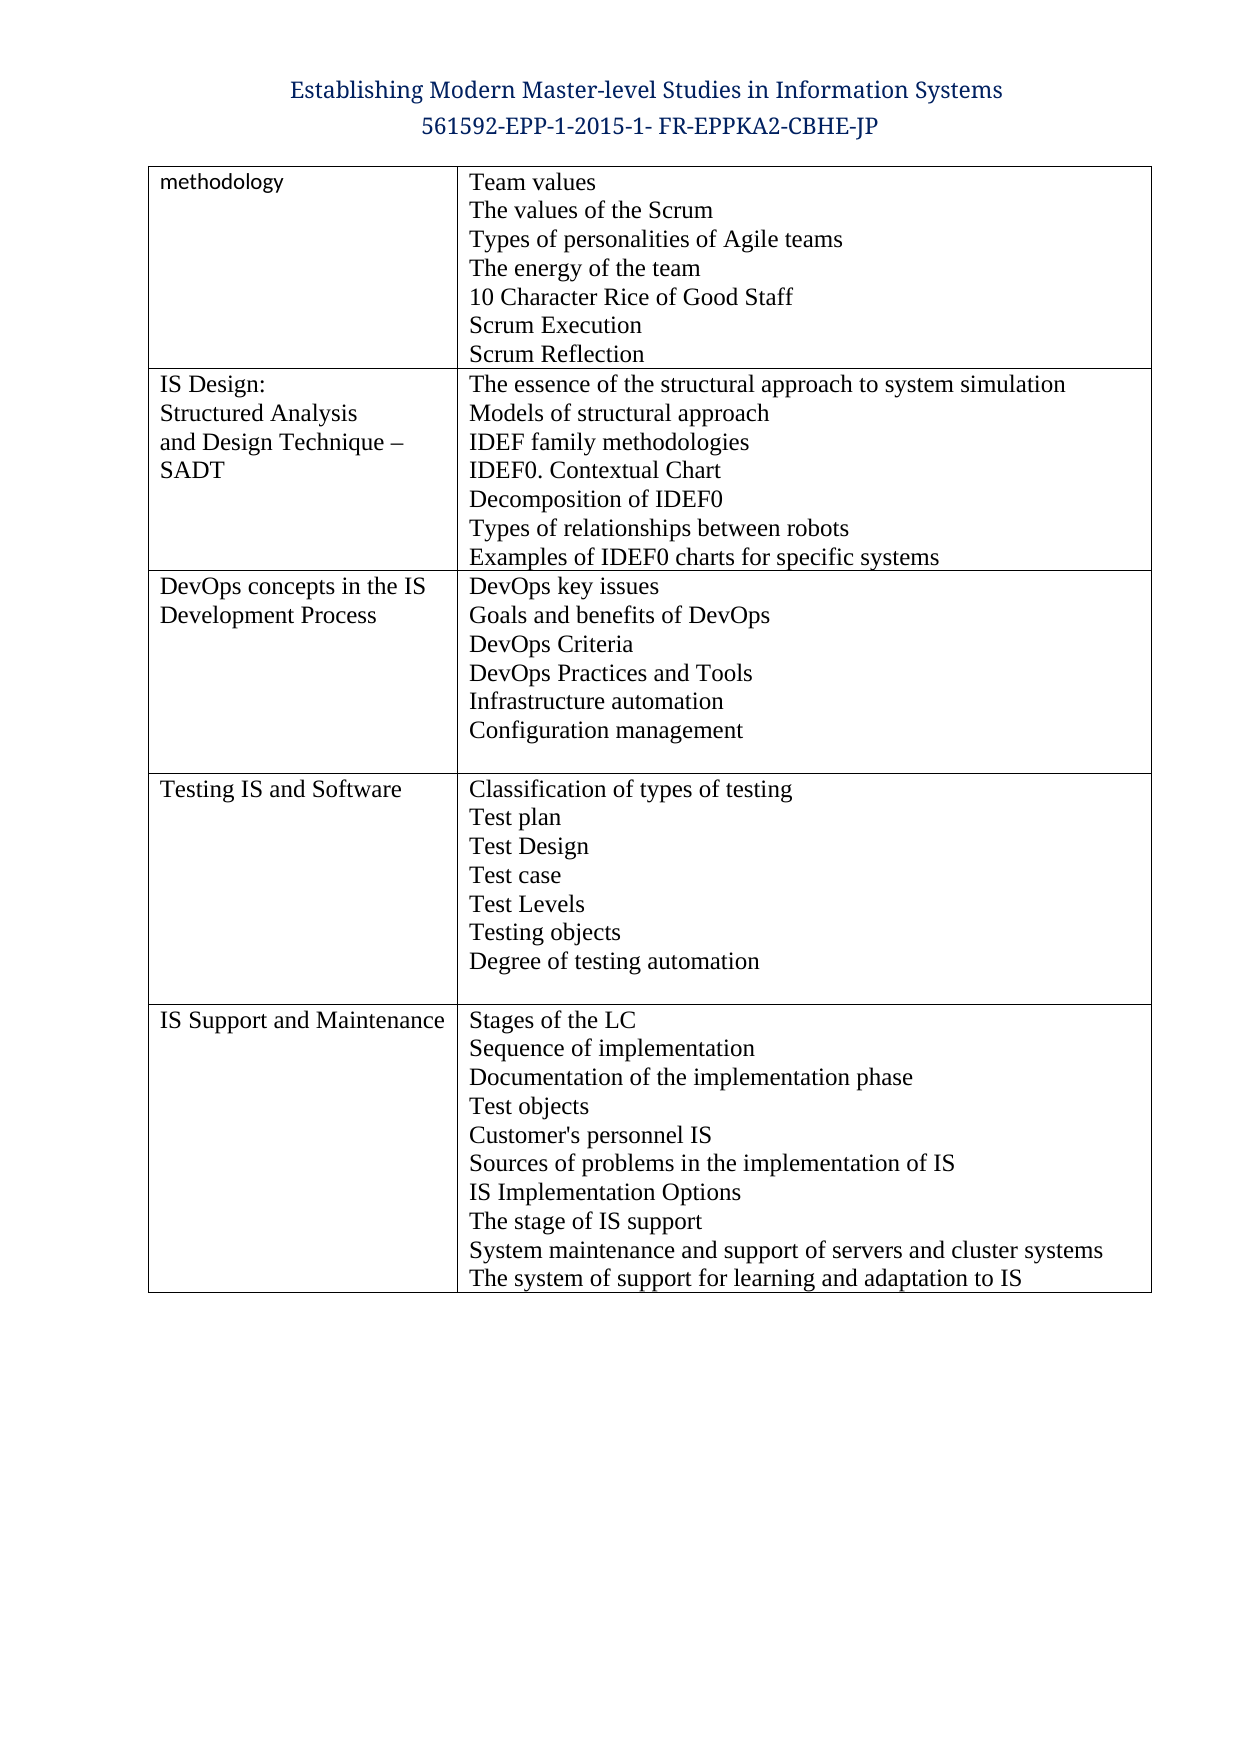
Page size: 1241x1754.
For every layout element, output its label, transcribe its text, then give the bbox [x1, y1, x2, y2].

table_cell DevOps key issues Goals and benefits of DevOps DevOps Criteria DevOps Practices and Tools Infrastructure automation Configuration management [458, 571, 1151, 773]
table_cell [458, 167, 1151, 368]
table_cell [149, 167, 457, 368]
table_cell Testing IS and Software [149, 774, 457, 1004]
table_cell Stages of the LC Sequence of implementation Documentation of the implementation phase Test objects Customer's personnel IS Sources of problems in the implementation of IS IS Implementation Options The stage of IS support System maintenance and support of servers and cluster systems The system of support for learning and adaptation to IS [458, 1005, 1151, 1292]
table_cell Classification of types of testing Test plan Test Design Test case Test Levels Testing objects Degree of testing automation [458, 774, 1151, 1004]
table_cell The essence of the structural approach to system simulation Models of structural approach IDEF family methodologies IDEF0. Contextual Chart Decomposition of IDEF0 Types of relationships between robots Examples of IDEF0 charts for specific systems [458, 369, 1151, 570]
table_cell IS Design: Structured Analysis and Design Technique – SADT [149, 369, 457, 570]
table_cell IS Support and Maintenance [149, 1005, 457, 1292]
table_cell DevOps concepts in the IS Development Process [149, 571, 457, 773]
